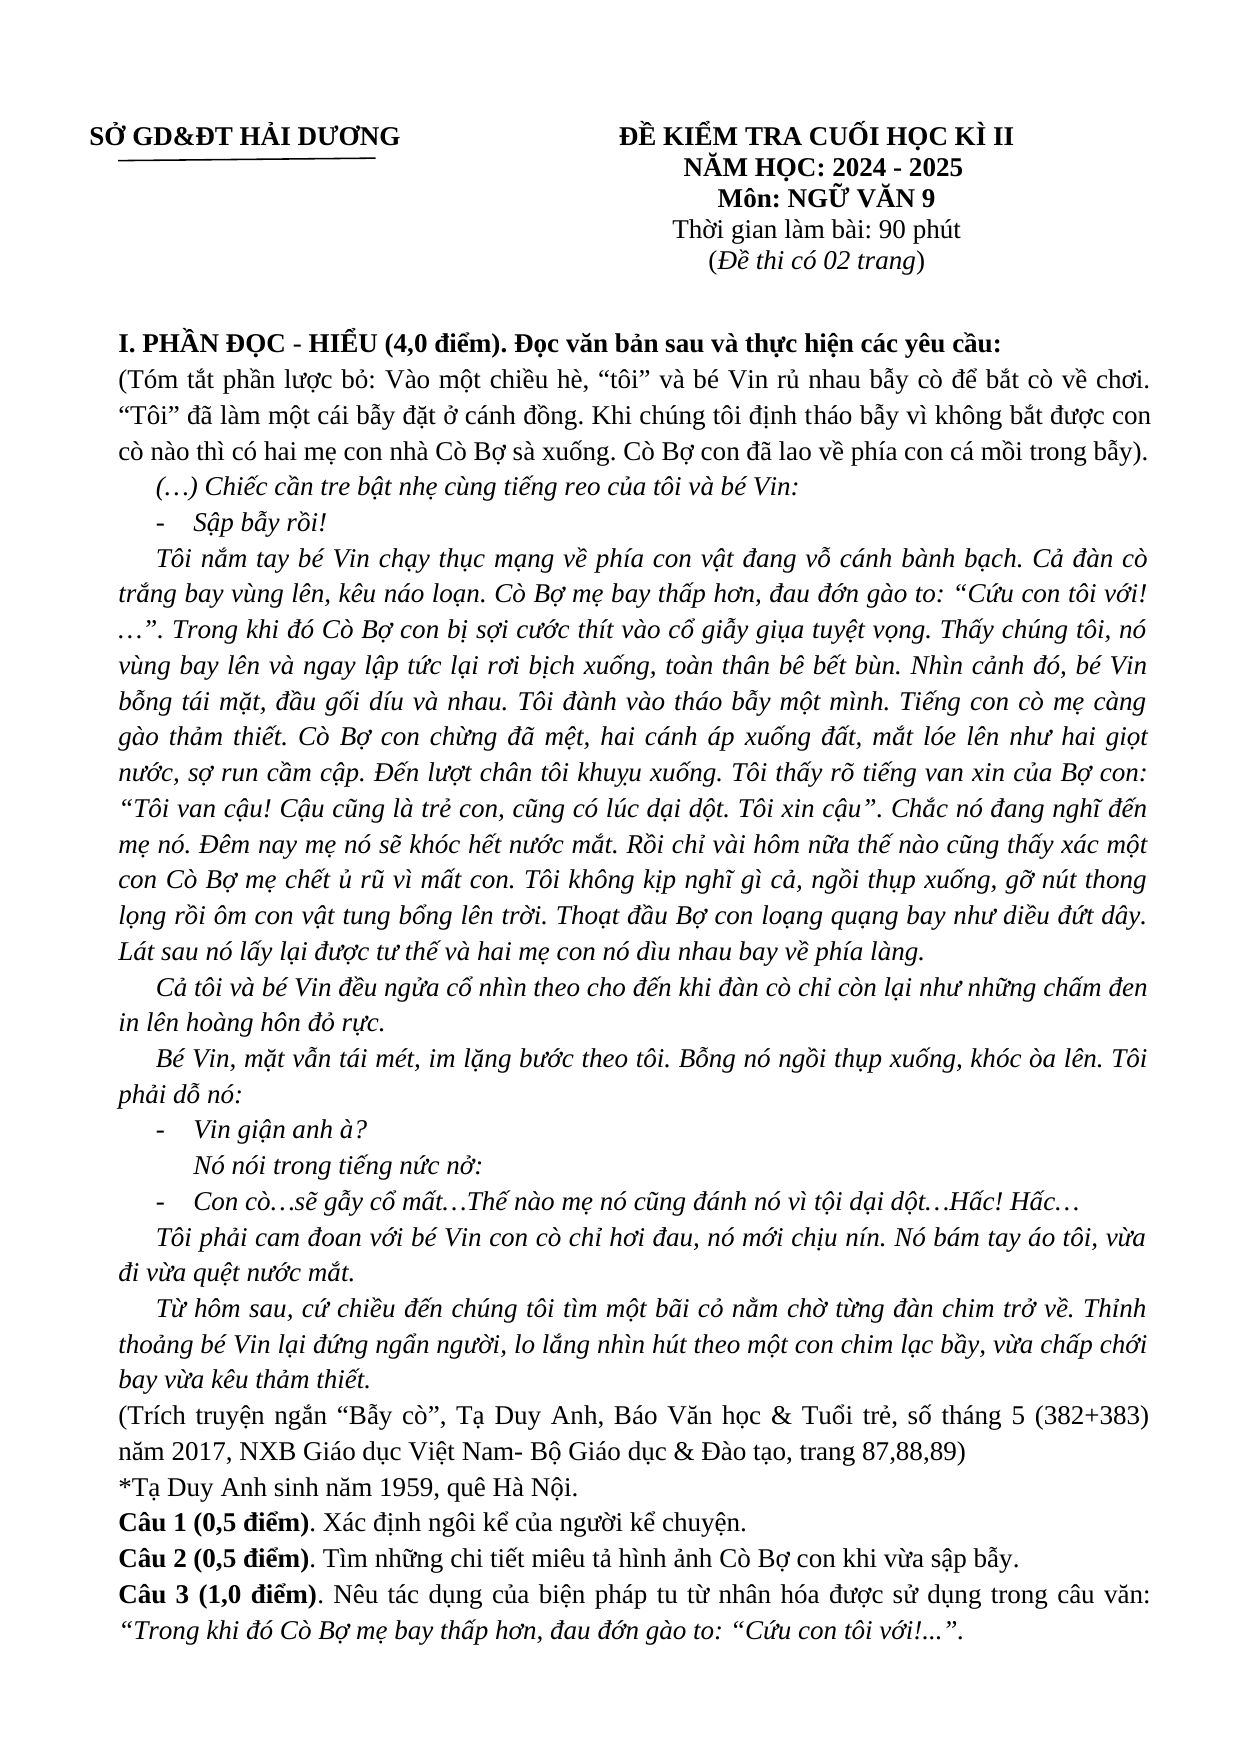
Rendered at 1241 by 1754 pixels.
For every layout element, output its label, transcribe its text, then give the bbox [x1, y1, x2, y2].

text Câu 3 (1,0 điểm). Nêu tác dụng của biện pháp tu từ nhân hóa được sử dụng trong câu văn: “Trong khi đó Cò Bợ mẹ bay thấp hơn, đau đớn gào to: “Cứu con tôi với!...”. [118, 1578, 1152, 1645]
text Câu 1 (0,5 điểm). Xác định ngôi kể của người kể chuyện. [118, 1507, 1152, 1538]
text Tôi phải cam đoan với bé Vin con cò chỉ hơi đau, nó mới chịu nín. Nó bám tay áo tôi, vừa đi vừa quệt nước mắt. [118, 1221, 1152, 1288]
list Vin giận anh à? [156, 1113, 1152, 1145]
text Tôi nắm tay bé Vin chạy thục mạng về phía con vật đang vỗ cánh bành bạch. Cả đàn cò trắng bay vùng lên, kêu náo loạn. Cò Bợ mẹ bay thấp hơn, đau đớn gào to: “Cứu con tôi với! …”. Trong khi đó Cò Bợ con bị sợi cước thít vào cổ giẫy giụa tuyệt vọng. Thấy chúng tôi, nó vùng bay lên và ngay lập tức lại rơi bịch xuống, toàn thân bê bết bùn. Nhìn cảnh đó, bé Vin bỗng tái mặt, đầu gối díu và nhau. Tôi đành vào tháo bẫy một mình. Tiếng con cò mẹ càng gào thảm thiết. Cò Bợ con chừng đã mệt, hai cánh áp xuống đất, mắt lóe lên như hai giọt nước, sợ run cầm cập. Đến lượt chân tôi khuỵu xuống. Tôi thấy rõ tiếng van xin của Bợ con: “Tôi van cậu! Cậu cũng là trẻ con, cũng có lúc dại dột. Tôi xin cậu”. Chắc nó đang nghĩ đến mẹ nó. Đêm nay mẹ nó sẽ khóc hết nước mắt. Rồi chỉ vài hôm nữa thế nào cũng thấy xác một con Cò Bợ mẹ chết ủ rũ vì mất con. Tôi không kịp nghĩ gì cả, ngồi thụp xuống, gỡ nút thong lọng rồi ôm con vật tung bổng lên trời. Thoạt đầu Bợ con loạng quạng bay như diều đứt dây. Lát sau nó lấy lại được tư thế và hai mẹ con nó dìu nhau bay về phía làng. [118, 542, 1152, 966]
text I. PHẦN ĐỌC - HIỂU (4,0 điểm). Đọc văn bản sau và thực hiện các yêu cầu: [118, 327, 1152, 359]
list Con cò…sẽ gẫy cổ mất…Thế nào mẹ nó cũng đánh nó vì tội dại dột…Hấc! Hấc… [156, 1185, 1152, 1216]
text Câu 2 (0,5 điểm). Tìm những chi tiết miêu tả hình ảnh Cò Bợ con khi vừa sập bẫy. [118, 1542, 1152, 1573]
text *Tạ Duy Anh sinh năm 1959, quê Hà Nội. [118, 1471, 1152, 1502]
table_header SỞ GD&ĐT HẢI DƯƠNG [15, 120, 475, 276]
list Nó nói trong tiếng nức nở: [193, 1149, 1152, 1180]
list Sập bẫy rồi! [156, 506, 1152, 537]
table_header ĐỀ KIỂM TRA CUỐI HỌC KÌ II NĂM HỌC: 2024 - 2025 Môn: NGỮ VĂN 9 Thời gian làm bài: 90 phút (Đề thi có 02 trang) [475, 120, 1158, 276]
text Cả tôi và bé Vin đều ngửa cổ nhìn theo cho đến khi đàn cò chỉ còn lại như những chấm đen in lên hoàng hôn đỏ rực. [118, 971, 1152, 1037]
text Từ hôm sau, cứ chiều đến chúng tôi tìm một bãi cỏ nằm chờ từng đàn chim trở về. Thỉnh thoảng bé Vin lại đứng ngẩn người, lo lắng nhìn hút theo một con chim lạc bầy, vừa chấp chới bay vừa kêu thảm thiết. [118, 1292, 1152, 1395]
text (Tóm tắt phần lược bỏ: Vào một chiều hè, “tôi” và bé Vin rủ nhau bẫy cò để bắt cò về chơi. “Tôi” đã làm một cái bẫy đặt ở cánh đồng. Khi chúng tôi định tháo bẫy vì không bắt được con cò nào thì có hai mẹ con nhà Cò Bợ sà xuống. Cò Bợ con đã lao về phía con cá mồi trong bẫy). [118, 363, 1152, 466]
text Bé Vin, mặt vẫn tái mét, im lặng bước theo tôi. Bỗng nó ngồi thụp xuống, khóc òa lên. Tôi phải dỗ nó: [118, 1042, 1152, 1109]
text (Trích truyện ngắn “Bẫy cò”, Tạ Duy Anh, Báo Văn học & Tuổi trẻ, số tháng 5 (382+383) năm 2017, NXB Giáo dục Việt Nam- Bộ Giáo dục & Đào tạo, trang 87,88,89) [118, 1399, 1152, 1466]
text (…) Chiếc cần tre bật nhẹ cùng tiếng reo của tôi và bé Vin: [118, 470, 1152, 502]
